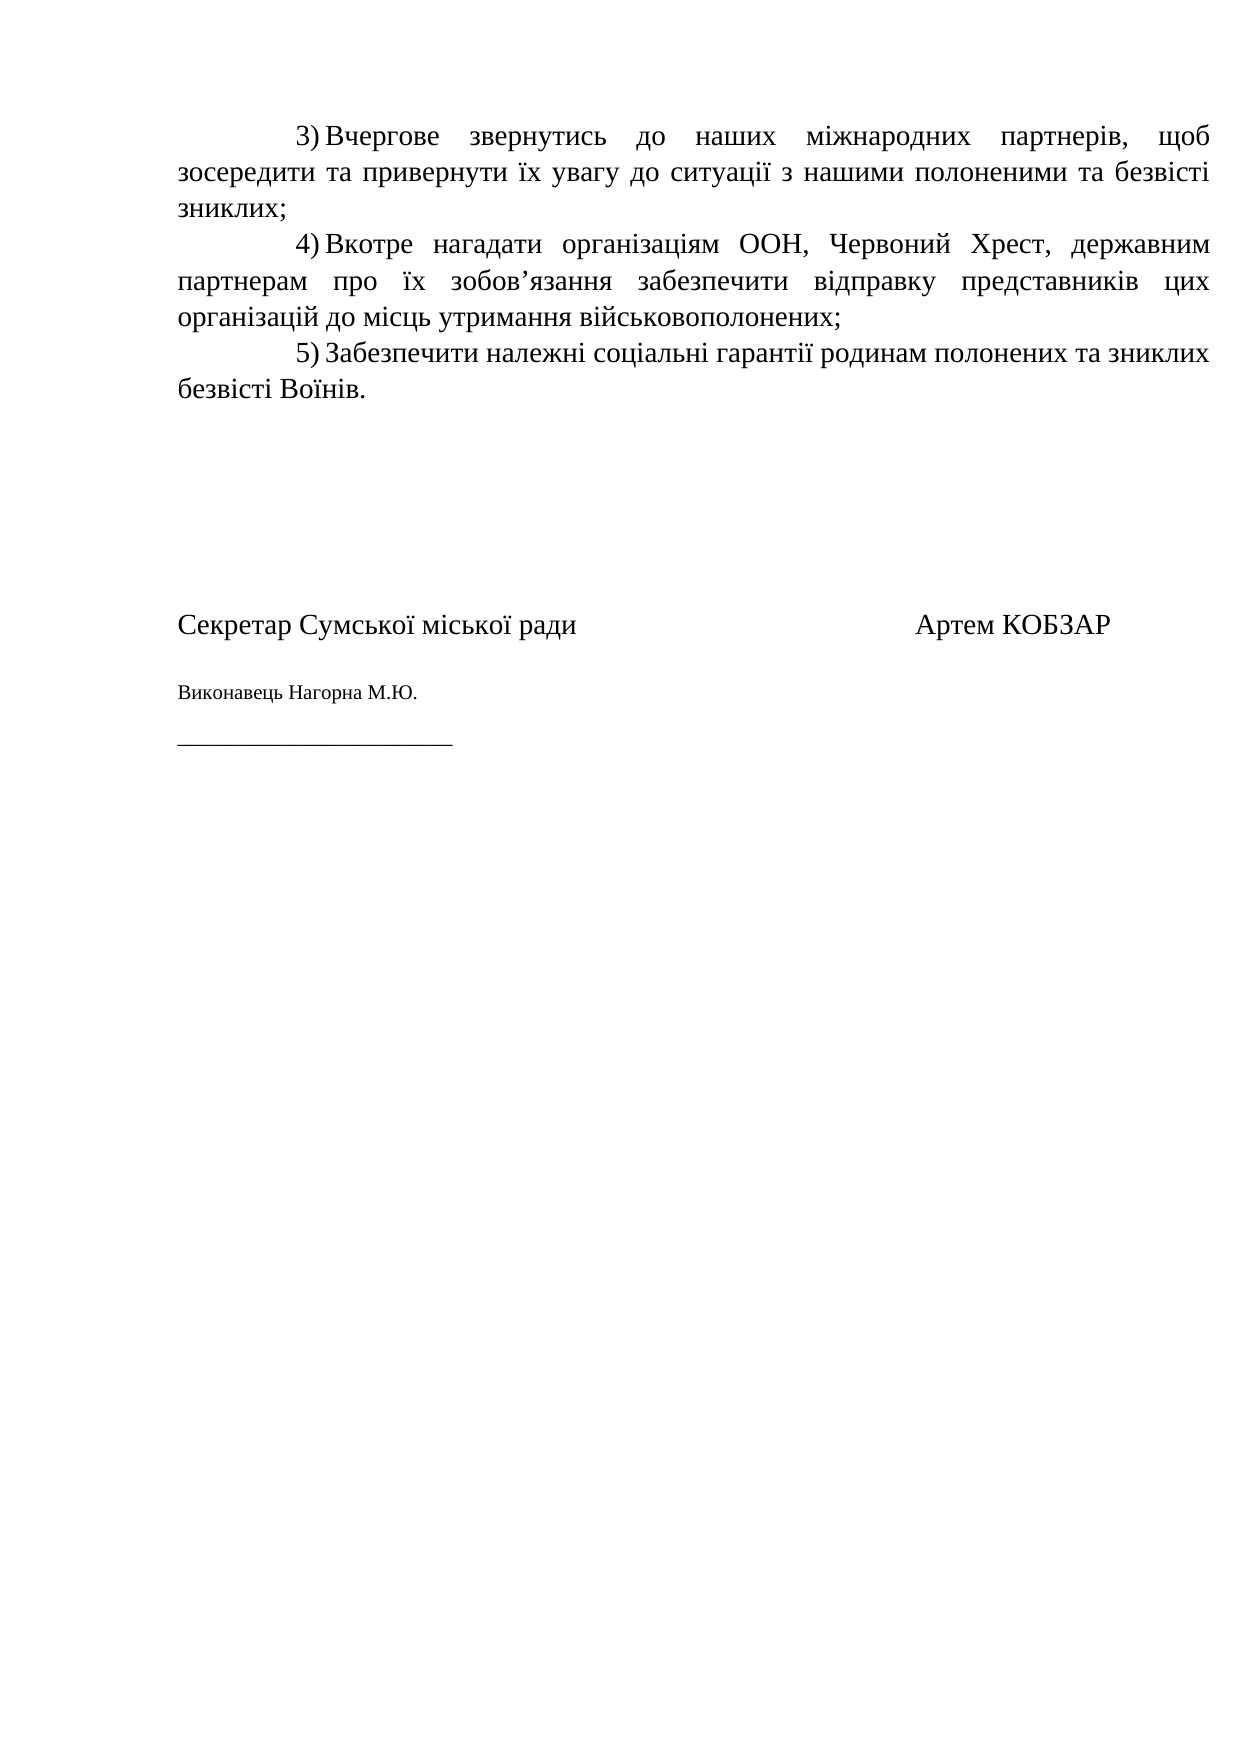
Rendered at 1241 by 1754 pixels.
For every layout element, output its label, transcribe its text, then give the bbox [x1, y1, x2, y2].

list Забезпечити належні соціальні гарантії родинам полонених та зниклих безвісті Воїнів. [177, 335, 1211, 405]
list Вкотре нагадати організаціям ООН, Червоний Хрест, державним партнерам про їх зобов’язання забезпечити відправку представників цих організацій до місць утримання військовополонених; [177, 227, 1211, 332]
text Секретар Сумської міської ради Артем КОБЗАР [177, 609, 1181, 641]
list Вчергове звернутись до наших міжнародних партнерів, щоб зосередити та привернути їх увагу до ситуації з нашими полоненими та безвісті зниклих; [177, 118, 1211, 224]
text ________________________ [177, 722, 1181, 748]
text Виконавець Нагорна М.Ю. [177, 679, 1181, 704]
